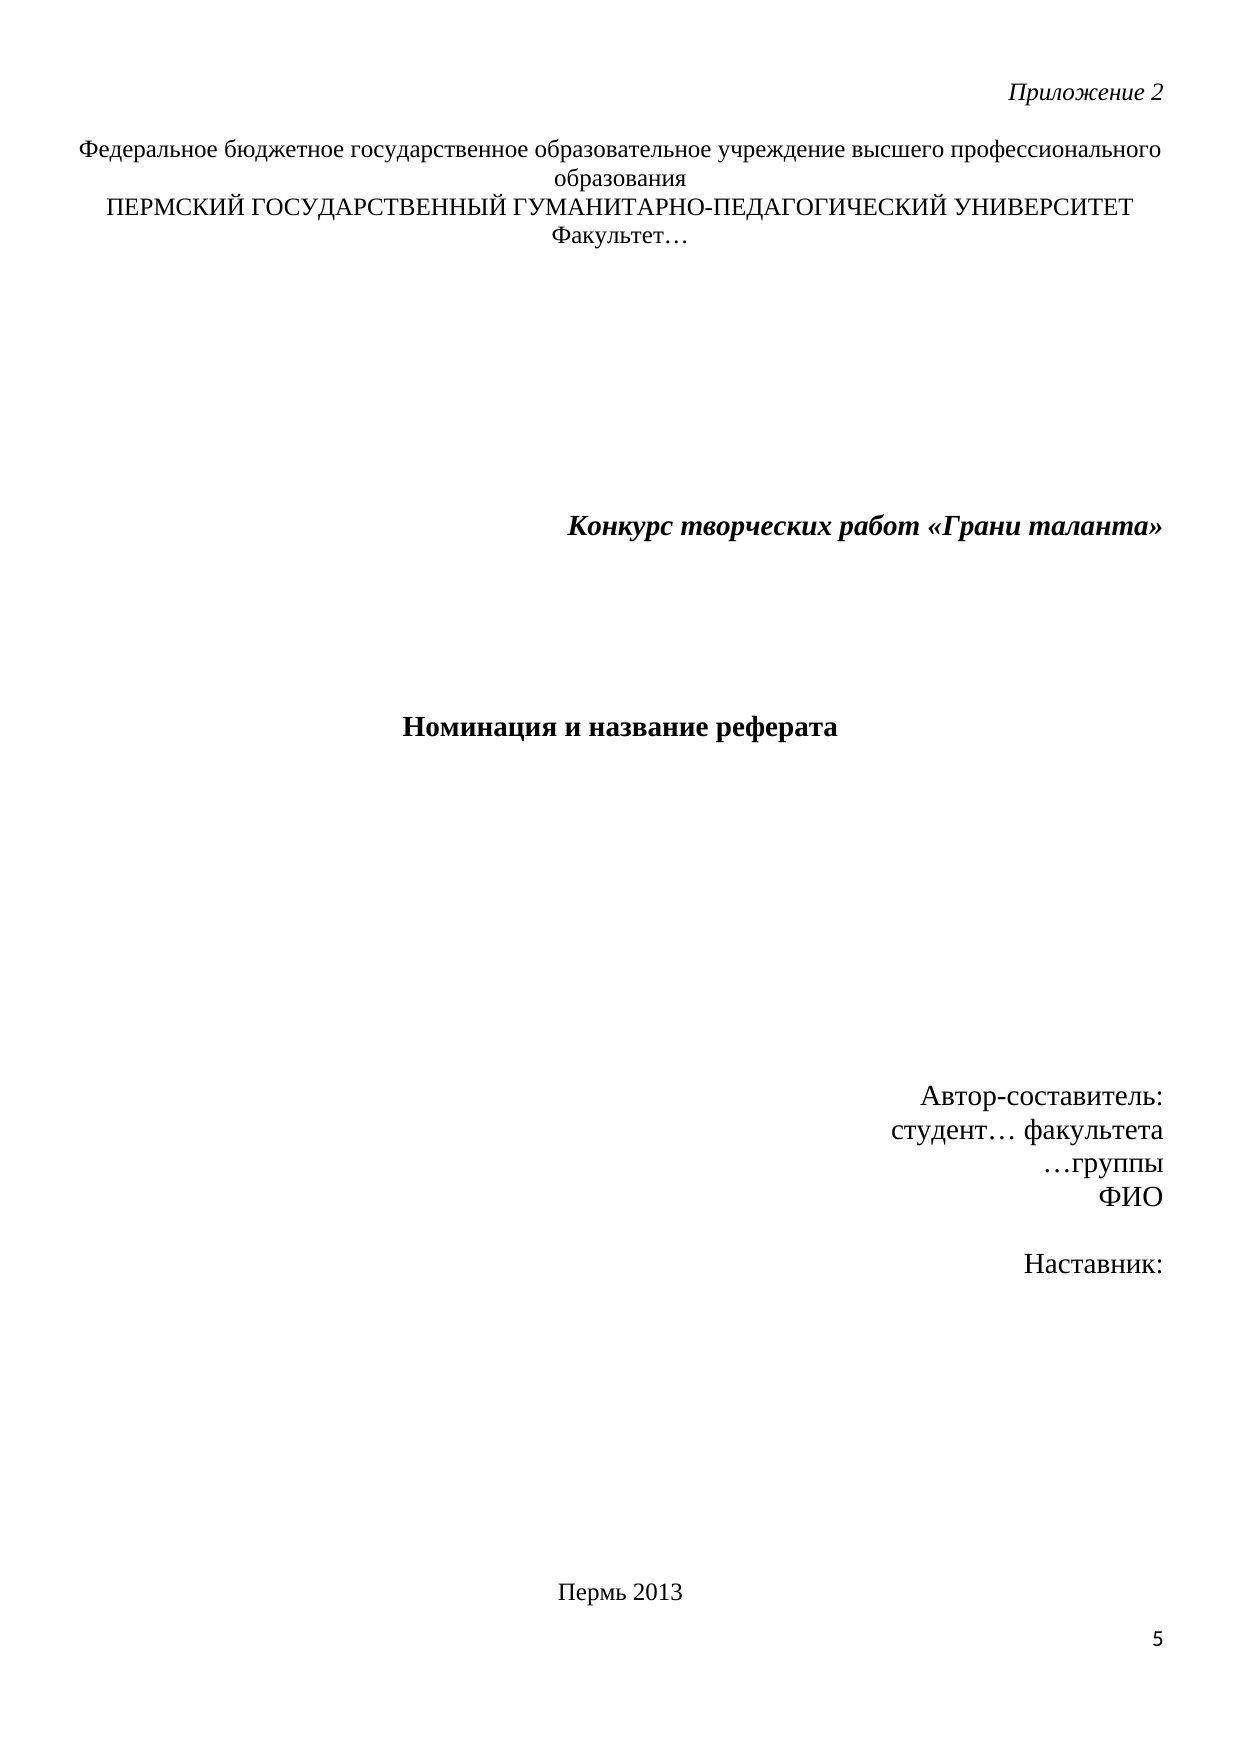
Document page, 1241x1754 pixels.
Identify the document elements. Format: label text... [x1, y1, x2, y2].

text студент… факультета [77, 1112, 1163, 1145]
text Наставник: [77, 1246, 1163, 1279]
text Номинация и название реферата [77, 709, 1163, 743]
text ПЕРМСКИЙ ГОСУДАРСТВЕННЫЙ ГУМАНИТАРНО-ПЕДАГОГИЧЕСКИЙ УНИВЕРСИТЕТ [77, 192, 1163, 221]
text Приложение 2 [77, 77, 1163, 106]
text Конкурс творческих работ «Грани таланта» [77, 508, 1163, 542]
text ФИО [77, 1179, 1163, 1212]
text Федеральное бюджетное государственное образовательное учреждение высшего профессионального образования [77, 134, 1163, 192]
text Автор-составитель: [77, 1078, 1163, 1112]
text Пермь 2013 [77, 1577, 1163, 1605]
text Факультет… [77, 221, 1163, 249]
text …группы [77, 1145, 1163, 1179]
